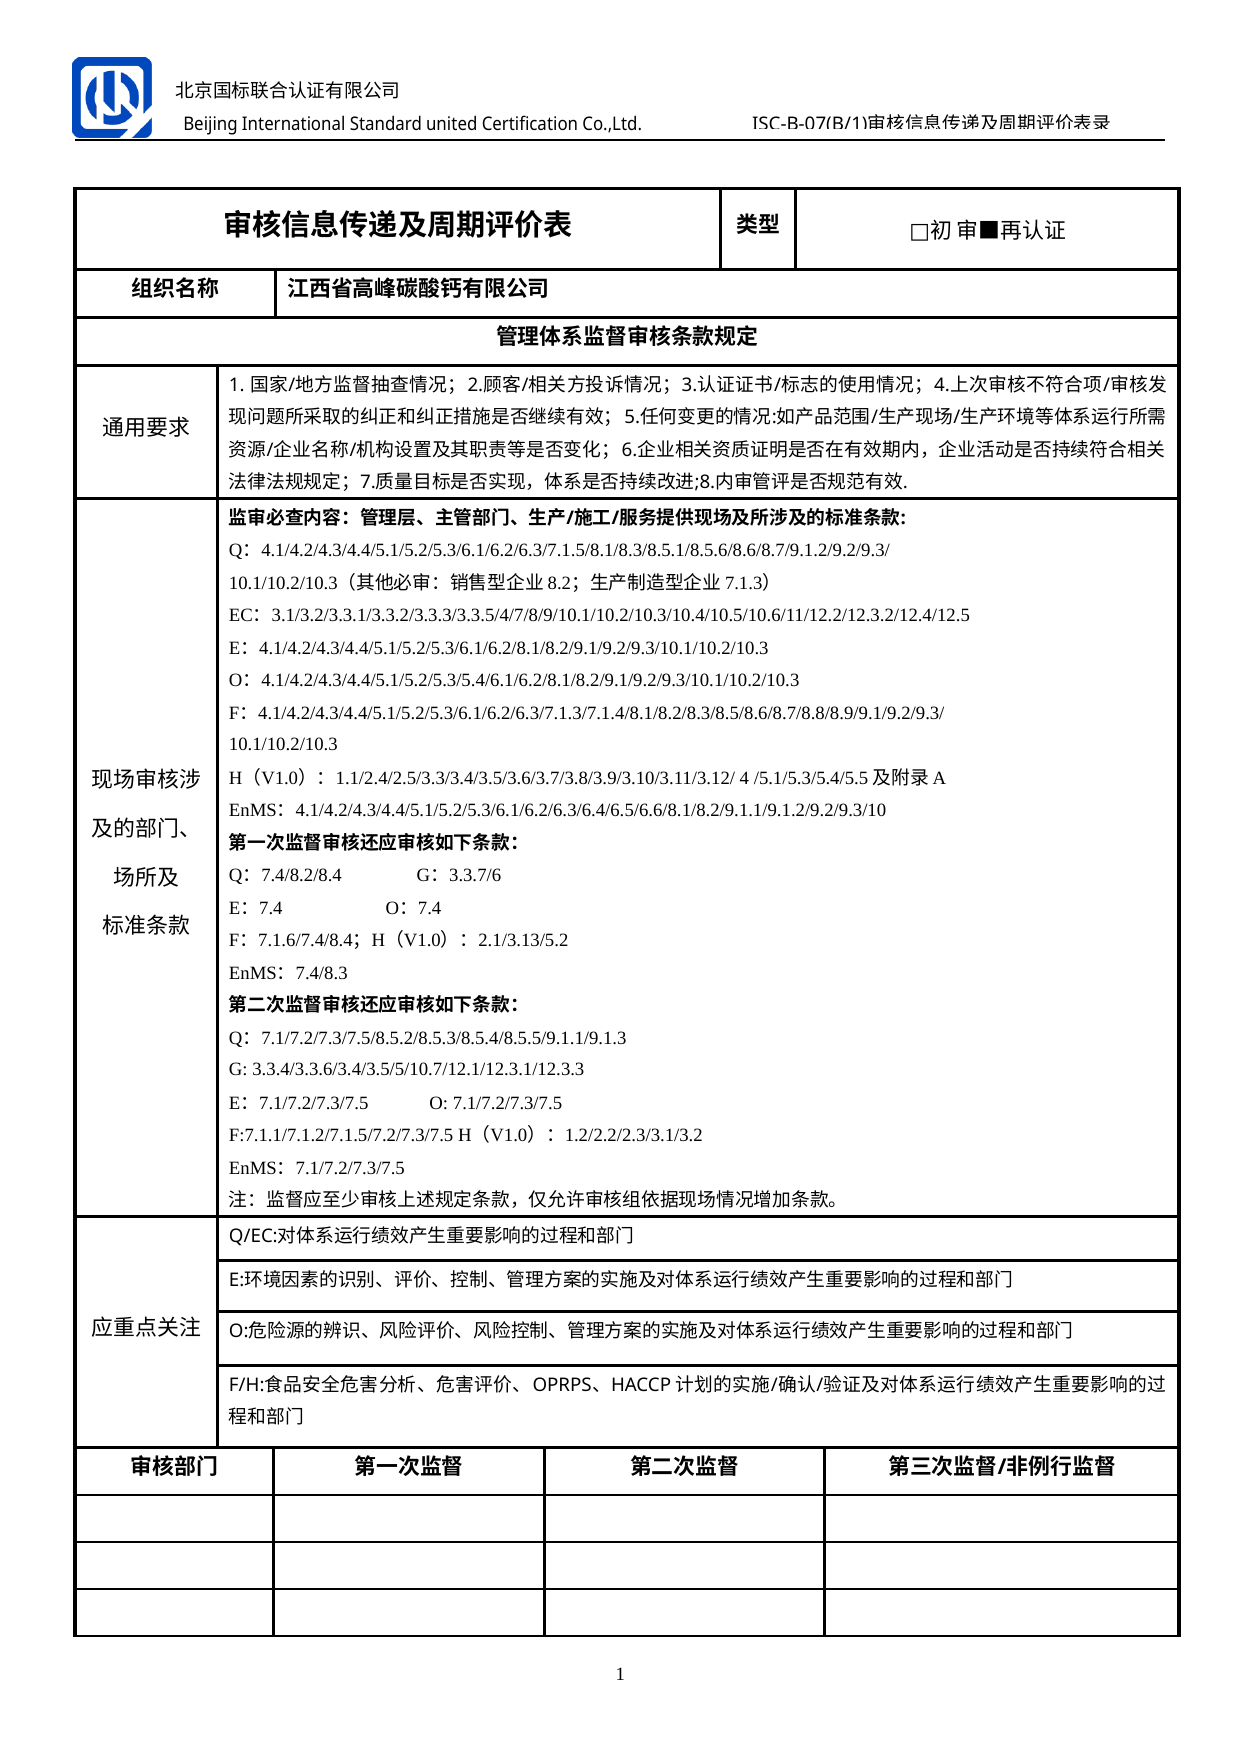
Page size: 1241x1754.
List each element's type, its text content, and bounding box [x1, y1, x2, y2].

table_cell [77, 1590, 272, 1635]
table_cell [546, 1590, 823, 1635]
table_cell 江西省高峰碳酸钙有限公司 [277, 271, 1177, 316]
table_cell 应重点关注 [77, 1218, 216, 1446]
table_cell [275, 1590, 543, 1635]
table_cell [546, 1543, 823, 1588]
table_cell 管理体系监督审核条款规定 [77, 319, 1177, 364]
table_cell [826, 1590, 1177, 1635]
table_cell E:环境因素的识别、评价、控制、管理方案的实施及对体系运行绩效产生重要影响的过程和部门 [219, 1262, 1177, 1310]
table_cell [77, 1543, 272, 1588]
picture [72, 57, 152, 138]
table_cell [546, 1496, 823, 1541]
table_header □初 审■再认证 [797, 190, 1177, 267]
table_cell 审核部门 [77, 1449, 272, 1494]
table_cell 现场审核涉及的部门、场所及 标准条款 [77, 500, 216, 1215]
table_cell [275, 1543, 543, 1588]
table_cell [826, 1543, 1177, 1588]
table_cell 组织名称 [77, 271, 274, 316]
table_cell F/H:食品安全危害分析、危害评价、OPRPS、HACCP计划的实施/确认/验证及对体系运行绩效产生重要影响的过程和部门 [219, 1367, 1177, 1446]
table_cell [275, 1496, 543, 1541]
table_cell Q/EC:对体系运行绩效产生重要影响的过程和部门 [219, 1218, 1177, 1259]
table_cell 通用要求 [77, 367, 216, 497]
table_cell 第二次监督 [546, 1449, 823, 1494]
table_cell 第一次监督 [275, 1449, 543, 1494]
table_cell 监审必查内容：管理层、主管部门、生产/施工/服务提供现场及所涉及的标准条款: Q：4.1/4.2/4.3/4.4/5.1/5.2/5.3/6.1/6.2/6.3/7.1.5/8.1/8.3/8.5.1/8.5.6/8.6/8.7/9.1.2/9.2/9.3/ 10.1/10.2/10.3（其他必审：销售型企业8.2；生产制造型企业7.1.3） EC：3.1/3.2/3.3.1/3.3.2/3.3.3/3.3.5/4/7/8/9/10.1/10.2/10.3/10.4/10.5/10.6/11/12.2/12.3.2/12.4/12.5 E：4.1/4.2/4.3/4.4/5.1/5.2/5.3/6.1/6.2/8.1/8.2/9.1/9.2/9.3/10.1/10.2/10.3 O：4.1/4.2/4.3/4.4/5.1/5.2/5.3/5.4/6.1/6.2/8.1/8.2/9.1/9.2/9.3/10.1/10.2/10.3 F：4.1/4.2/4.3/4.4/5.1/5.2/5.3/6.1/6.2/6.3/7.1.3/7.1.4/8.1/8.2/8.3/8.5/8.6/8.7/8.8/8.9/9.1/9.2/9.3/ 10.1/10.2/10.3 H（V1.0）：1.1/2.4/2.5/3.3/3.4/3.5/3.6/3.7/3.8/3.9/3.10/3.11/3.12/ 4 /5.1/5.3/5.4/5.5及附录A EnMS：4.1/4.2/4.3/4.4/5.1/5.2/5.3/6.1/6.2/6.3/6.4/6.5/6.6/8.1/8.2/9.1.1/9.1.2/9.2/9.3/10 第一次监督审核还应审核如下条款： Q：7.4/8.2/8.4 G：3.3.7/6 E：7.4 O：7.4 F：7.1.6/7.4/8.4；H（V1.0）：2.1/3.13/5.2 EnMS：7.4/8.3 第二次监督审核还应审核如下条款： Q：7.1/7.2/7.3/7.5/8.5.2/8.5.3/8.5.4/8.5.5/9.1.1/9.1.3 G: 3.3.4/3.3.6/3.4/3.5/5/10.7/12.1/12.3.1/12.3.3 E：7.1/7.2/7.3/7.5 O: 7.1/7.2/7.3/7.5 F:7.1.1/7.1.2/7.1.5/7.2/7.3/7.5 H（V1.0）：1.2/2.2/2.3/3.1/3.2 EnMS：7.1/7.2/7.3/7.5 注：监督应至少审核上述规定条款，仅允许审核组依据现场情况增加条款。 [219, 500, 1177, 1215]
table_header 类型 [722, 190, 794, 267]
table_cell 第三次监督/非例行监督 [826, 1449, 1177, 1494]
table_cell O:危险源的辨识、风险评价、风险控制、管理方案的实施及对体系运行绩效产生重要影响的过程和部门 [219, 1313, 1177, 1364]
table_header 审核信息传递及周期评价表 [77, 190, 719, 267]
table_cell 1. 国家/地方监督抽查情况；2.顾客/相关方投诉情况；3.认证证书/标志的使用情况；4.上次审核不符合项/审核发现问题所采取的纠正和纠正措施是否继续有效；5.任何变更的情况:如产品范围/生产现场/生产环境等体系运行所需资源/企业名称/机构设置及其职责等是否变化；6.企业相关资质证明是否在有效期内，企业活动是否持续符合相关法律法规规定；7.质量目标是否实现，体系是否持续改进;8.内审管评是否规范有效. [219, 367, 1177, 497]
table_cell [826, 1496, 1177, 1541]
table_cell [77, 1496, 272, 1541]
